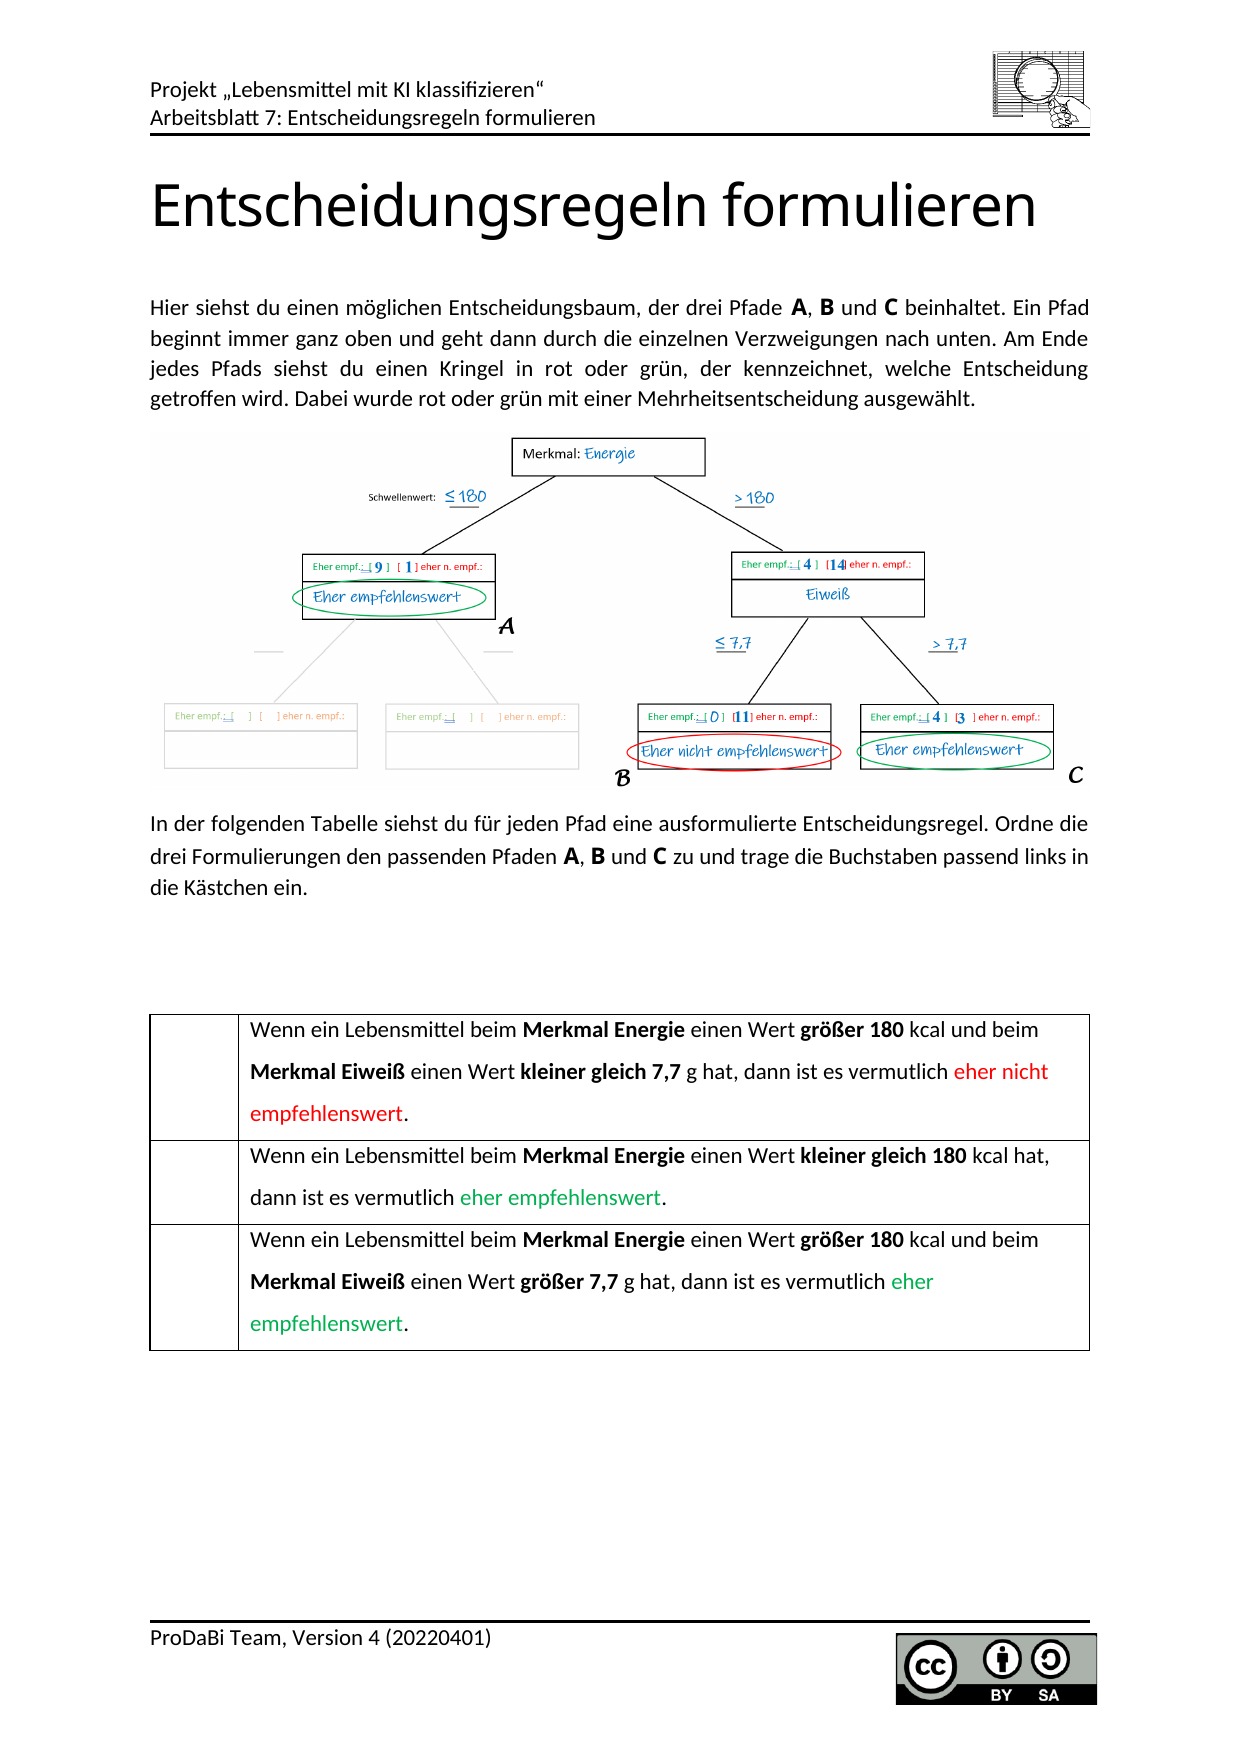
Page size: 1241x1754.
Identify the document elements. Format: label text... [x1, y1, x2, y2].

picture [895, 1633, 1098, 1705]
title Entscheidungsregeln formulieren [150, 164, 1090, 244]
table_header Wenn ein Lebensmittel beim Merkmal Energie einen Wert größer 180 kcal und beim Merkmal Eiweiß einen Wert kleiner gleich 7,7 g hat, dann ist es vermutlich eher nicht empfehlenswert. [239, 1015, 1089, 1140]
picture [992, 51, 1091, 128]
table_cell Wenn ein Lebensmittel beim Merkmal Energie einen Wert kleiner gleich 180 kcal hat, dann ist es vermutlich eher empfehlenswert. [239, 1141, 1089, 1224]
table_cell Wenn ein Lebensmittel beim Merkmal Energie einen Wert größer 180 kcal und beim Merkmal Eiweiß einen Wert größer 7,7 g hat, dann ist es vermutlich eher empfehlenswert. [239, 1225, 1089, 1350]
picture [150, 431, 1091, 791]
text In der folgenden Tabelle siehst du für jeden Pfad eine ausformulierte Entscheidungsregel. Ordne die drei Formulierungen den passenden Pfaden A, B und C zu und trage die Buchstaben passend links in die Kästchen ein. [150, 809, 1090, 901]
table_header [151, 1015, 238, 1140]
table_cell [151, 1141, 238, 1224]
text Hier siehst du einen möglichen Entscheidungsbaum, der drei Pfade A, B und C beinhaltet. Ein Pfad beginnt immer ganz oben und geht dann durch die einzelnen Verzweigungen nach unten. Am Ende jedes Pfads siehst du einen Kringel in rot oder grün, der kennzeichnet, welche Entscheidung getroffen wird. Dabei wurde rot oder grün mit einer Mehrheitsentscheidung ausgewählt. [150, 291, 1090, 412]
table_cell [151, 1225, 238, 1350]
